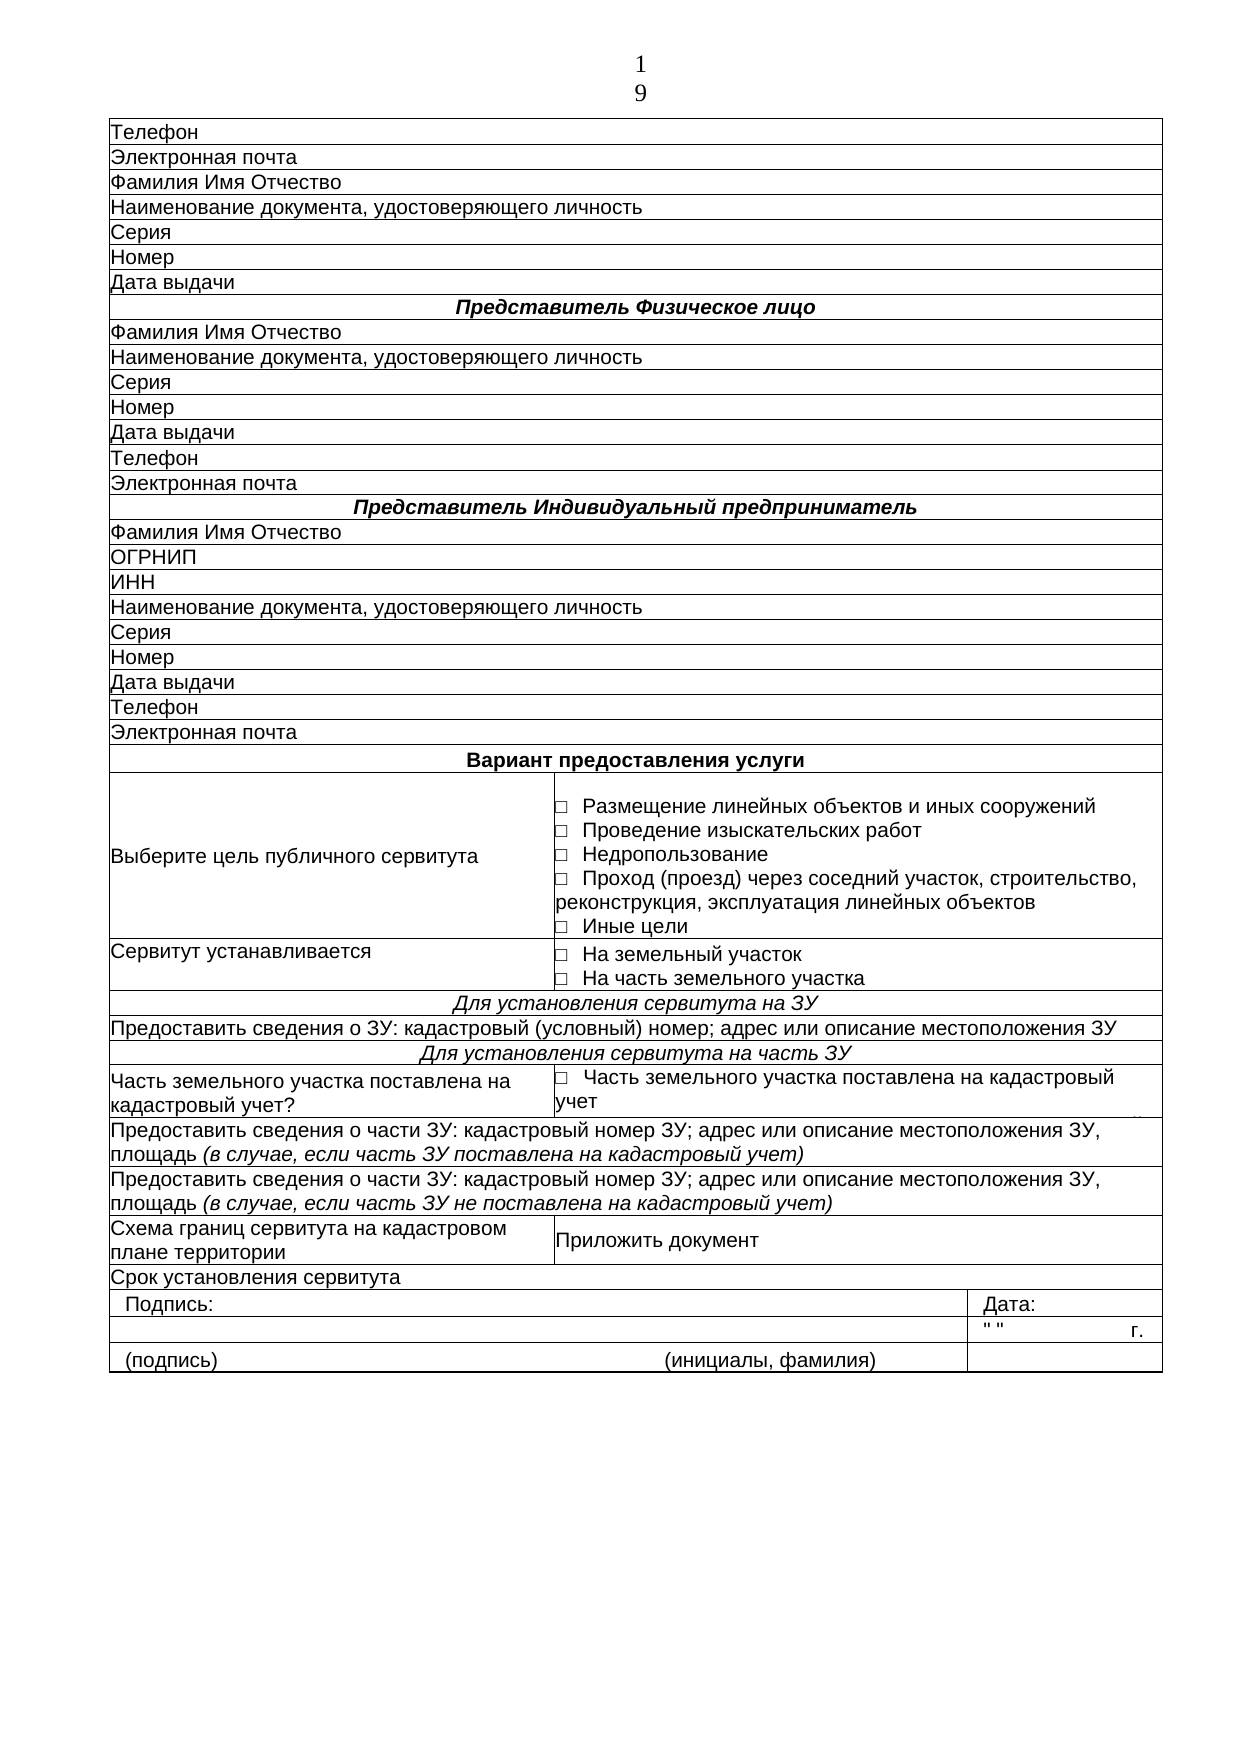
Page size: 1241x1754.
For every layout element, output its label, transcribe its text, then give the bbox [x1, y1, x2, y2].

table_cell Часть земельного участка поставлена на кадастровый учет Часть земельного участка не поставлена на кадастровый учет [555, 1065, 1162, 1117]
table_cell Фамилия Имя Отчество [110, 520, 1162, 544]
table_cell Срок установления сервитута [110, 1265, 1162, 1288]
table_cell Серия [110, 220, 1162, 244]
table_cell Электронная почта [110, 471, 1162, 494]
table_cell Вариант предоставления услуги [110, 745, 1162, 772]
table_cell Дата выдачи [110, 270, 1162, 294]
table_cell Приложить документ [555, 1216, 1162, 1263]
table_header Телефон [110, 119, 1162, 144]
table_cell Серия [110, 370, 1162, 394]
table_cell [968, 1343, 1162, 1371]
table_cell Размещение линейных объектов и иных сооружений Проведение изыскательских работ Недропользование Проход (проезд) через соседний участок, строительство, реконструкция, эксплуатация линейных объектов Иные цели [555, 773, 1162, 938]
table_cell Номер [110, 645, 1162, 669]
table_cell Телефон [110, 445, 1162, 470]
table_cell Наименование документа, удостоверяющего личность [110, 595, 1162, 619]
table_cell Фамилия Имя Отчество [110, 170, 1162, 194]
table_cell Дата выдачи [110, 670, 1162, 694]
table_cell Подпись: [110, 1290, 967, 1316]
table_cell Сервитут устанавливается [110, 939, 554, 989]
table_cell Представитель Физическое лицо [110, 295, 1162, 319]
table_cell (подпись) (инициалы, фамилия) [110, 1343, 967, 1371]
table_cell Схема границ сервитута на кадастровом плане территории [110, 1216, 554, 1263]
table_cell Номер [110, 395, 1162, 419]
table_cell Для установления сервитута на ЗУ [110, 991, 1162, 1014]
table_cell Телефон [110, 695, 1162, 719]
table_cell ОГРНИП [110, 545, 1162, 569]
table_cell " " г. [968, 1317, 1162, 1342]
table_cell Дата: [968, 1290, 1162, 1316]
table_cell Часть земельного участка поставлена на кадастровый учет? [110, 1065, 554, 1117]
table_cell Электронная почта [110, 720, 1162, 744]
table_cell Дата выдачи [110, 420, 1162, 444]
table_cell Электронная почта [110, 145, 1162, 169]
table_cell Наименование документа, удостоверяющего личность [110, 195, 1162, 219]
table_cell На земельный участок На часть земельного участка [555, 939, 1162, 989]
table_cell Выберите цель публичного сервитута [110, 773, 554, 938]
table_cell Предоставить сведения о части ЗУ: кадастровый номер ЗУ; адрес или описание местоположения ЗУ, площадь (в случае, если часть ЗУ не поставлена на кадастровый учет) [110, 1167, 1162, 1214]
table_cell Наименование документа, удостоверяющего личность [110, 345, 1162, 369]
table_cell Серия [110, 620, 1162, 644]
table_cell Предоставить сведения о части ЗУ: кадастровый номер ЗУ; адрес или описание местоположения ЗУ, площадь (в случае, если часть ЗУ поставлена на кадастровый учет) [110, 1118, 1162, 1166]
table_cell Фамилия Имя Отчество [110, 320, 1162, 344]
table_cell Номер [110, 245, 1162, 269]
table_cell [110, 1317, 967, 1342]
table_cell Представитель Индивидуальный предприниматель [110, 495, 1162, 519]
table_cell Предоставить сведения о ЗУ: кадастровый (условный) номер; адрес или описание местоположения ЗУ [110, 1016, 1162, 1039]
table_cell ИНН [110, 570, 1162, 594]
table_cell Для установления сервитута на часть ЗУ [110, 1041, 1162, 1063]
